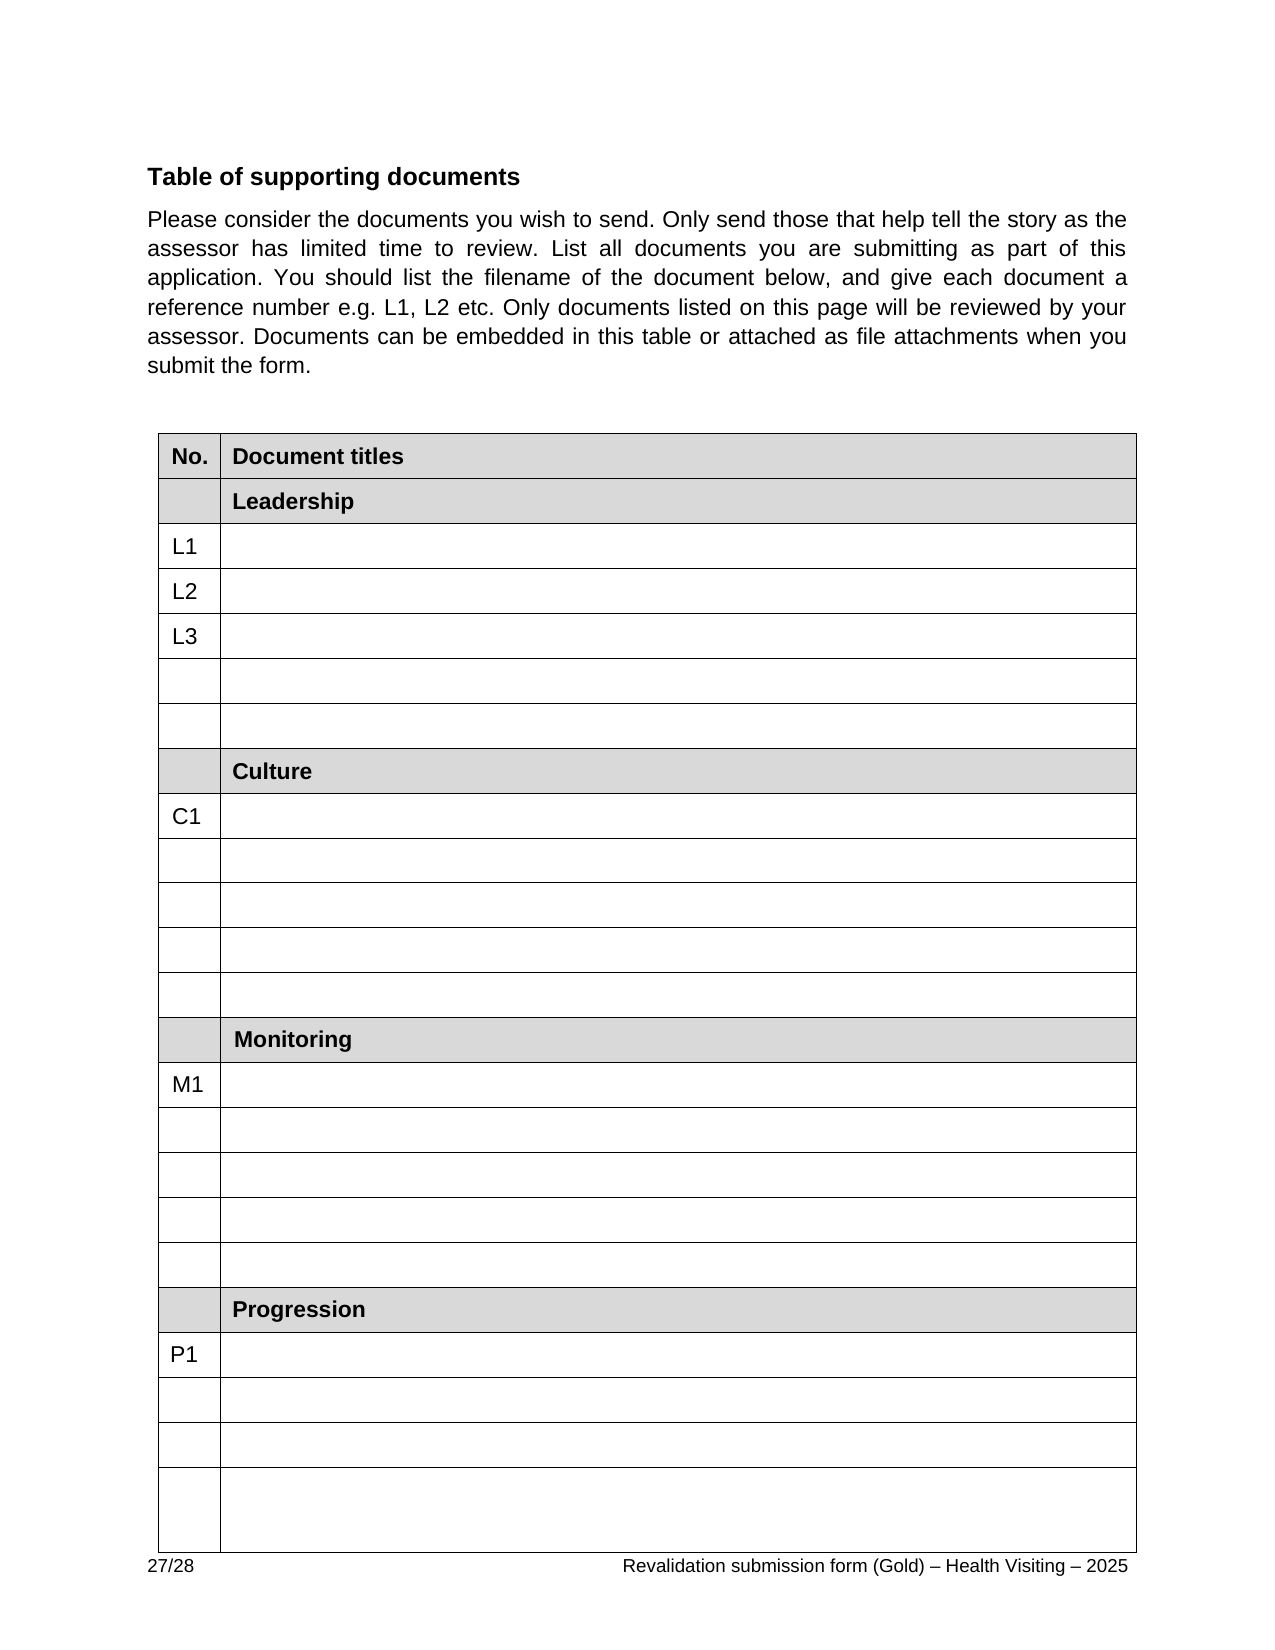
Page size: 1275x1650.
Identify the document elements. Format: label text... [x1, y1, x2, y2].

table_cell [159, 973, 220, 1017]
text Please consider the documents you wish to send. Only send those that help tell the story as the assessor has limited time to review. List all documents you are submitting as part of this application. You should list the filename of the document below, and give each document a reference number e.g. L1, L2 etc. Only documents listed on this page will be reviewed by your assessor. Documents can be embedded in this table or attached as file attachments when you submit the form. [147, 204, 1128, 379]
table_cell [221, 973, 1136, 1017]
table_cell [221, 839, 1136, 882]
table_cell [159, 1018, 220, 1062]
table_cell C1 [159, 794, 220, 838]
table_cell [221, 569, 1136, 613]
table_cell Culture [221, 749, 1136, 793]
table_header No. [159, 434, 220, 478]
table_cell [159, 479, 220, 523]
table_cell [221, 794, 1136, 838]
table_cell [159, 1153, 220, 1197]
table_cell [221, 1423, 1136, 1467]
table_cell [159, 1243, 220, 1287]
table_cell [159, 928, 220, 972]
table_cell [221, 1378, 1136, 1422]
table_cell [159, 839, 220, 882]
table_cell M1 [159, 1063, 220, 1107]
table_cell L3 [159, 614, 220, 658]
table_cell [221, 1243, 1136, 1287]
table_cell P1 [159, 1333, 220, 1377]
table_cell [221, 614, 1136, 658]
table_cell [159, 1108, 220, 1152]
table_cell L1 [159, 524, 220, 568]
table_cell [221, 1468, 1136, 1552]
table_cell [159, 883, 220, 927]
table_cell L2 [159, 569, 220, 613]
table_cell [221, 1333, 1136, 1377]
table_cell [221, 928, 1136, 972]
table_cell Progression [221, 1288, 1136, 1332]
table_cell [221, 659, 1136, 703]
table_cell Leadership [221, 479, 1136, 523]
table_cell Monitoring [221, 1018, 1136, 1062]
table_cell [221, 524, 1136, 568]
table_cell [159, 1288, 220, 1332]
table_cell [221, 1153, 1136, 1197]
table_cell [159, 1423, 220, 1467]
table_cell [221, 1108, 1136, 1152]
table_cell [221, 883, 1136, 927]
table_header Document titles [221, 434, 1136, 478]
text Table of supporting documents [147, 162, 1128, 192]
table_cell [159, 749, 220, 793]
table_cell [221, 1198, 1136, 1242]
table_cell [159, 1378, 220, 1422]
table_cell [221, 704, 1136, 748]
table_cell [159, 659, 220, 703]
table_cell [221, 1063, 1136, 1107]
table_cell [159, 1198, 220, 1242]
table_cell [159, 1468, 220, 1552]
table_cell [159, 704, 220, 748]
